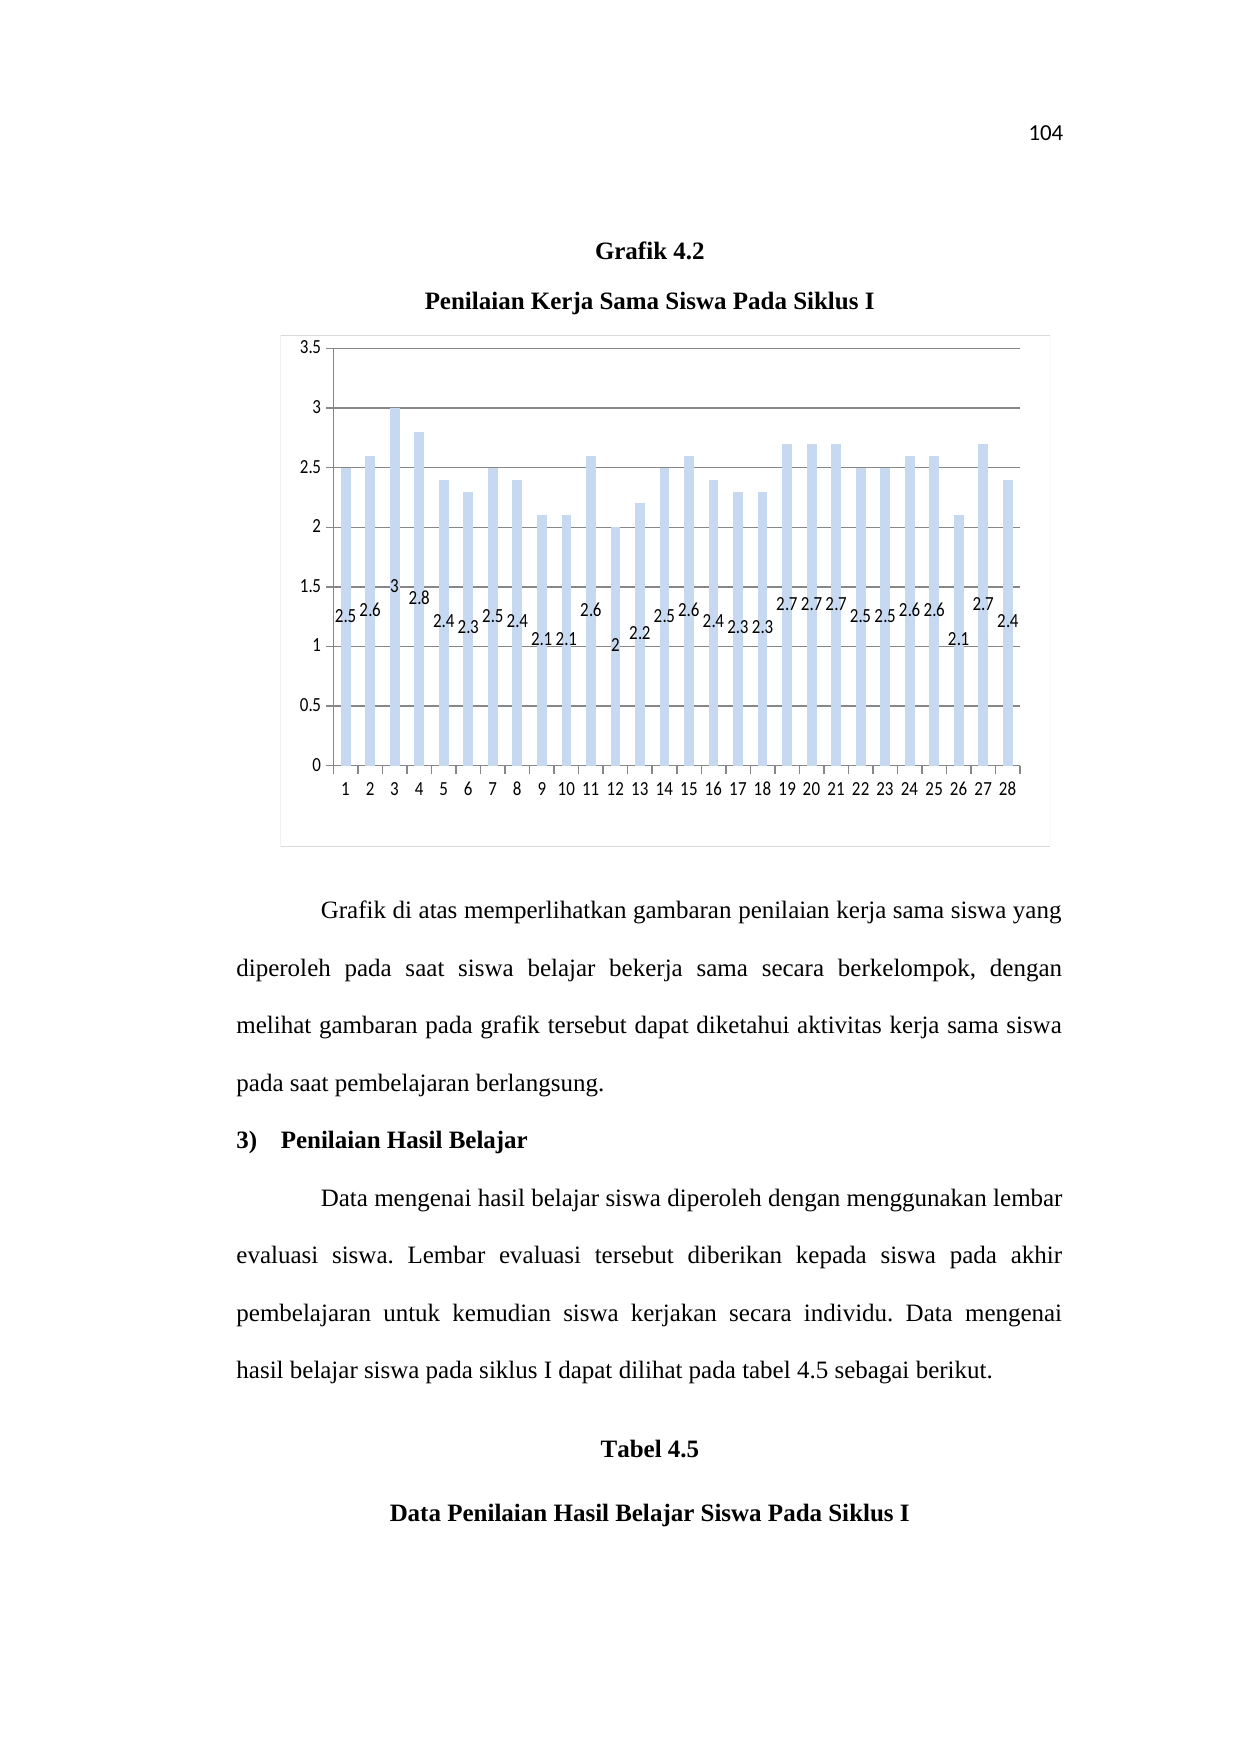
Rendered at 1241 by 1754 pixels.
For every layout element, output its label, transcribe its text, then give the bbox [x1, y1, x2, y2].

text Penilaian Kerja Sama Siswa Pada Siklus I [236, 286, 1063, 314]
text Tabel 4.5 [236, 1434, 1063, 1462]
list Grafik di atas memperlihatkan gambaran penilaian kerja sama siswa yang diperoleh pada saat siswa belajar bekerja sama secara berkelompok, dengan melihat gambaran pada grafik tersebut dapat diketahui aktivitas kerja sama siswa pada saat pembelajaran berlangsung. [236, 895, 1063, 1097]
list Penilaian Hasil Belajar [236, 1125, 1063, 1154]
text Data Penilaian Hasil Belajar Siswa Pada Siklus I [236, 1498, 1063, 1526]
text Grafik 4.2 [236, 236, 1063, 265]
list Data mengenai hasil belajar siswa diperoleh dengan menggunakan lembar evaluasi siswa. Lembar evaluasi tersebut diberikan kepada siswa pada akhir pembelajaran untuk kemudian siswa kerjakan secara individu. Data mengenai hasil belajar siswa pada siklus I dapat dilihat pada tabel 4.5 sebagai berikut. [236, 1183, 1063, 1384]
